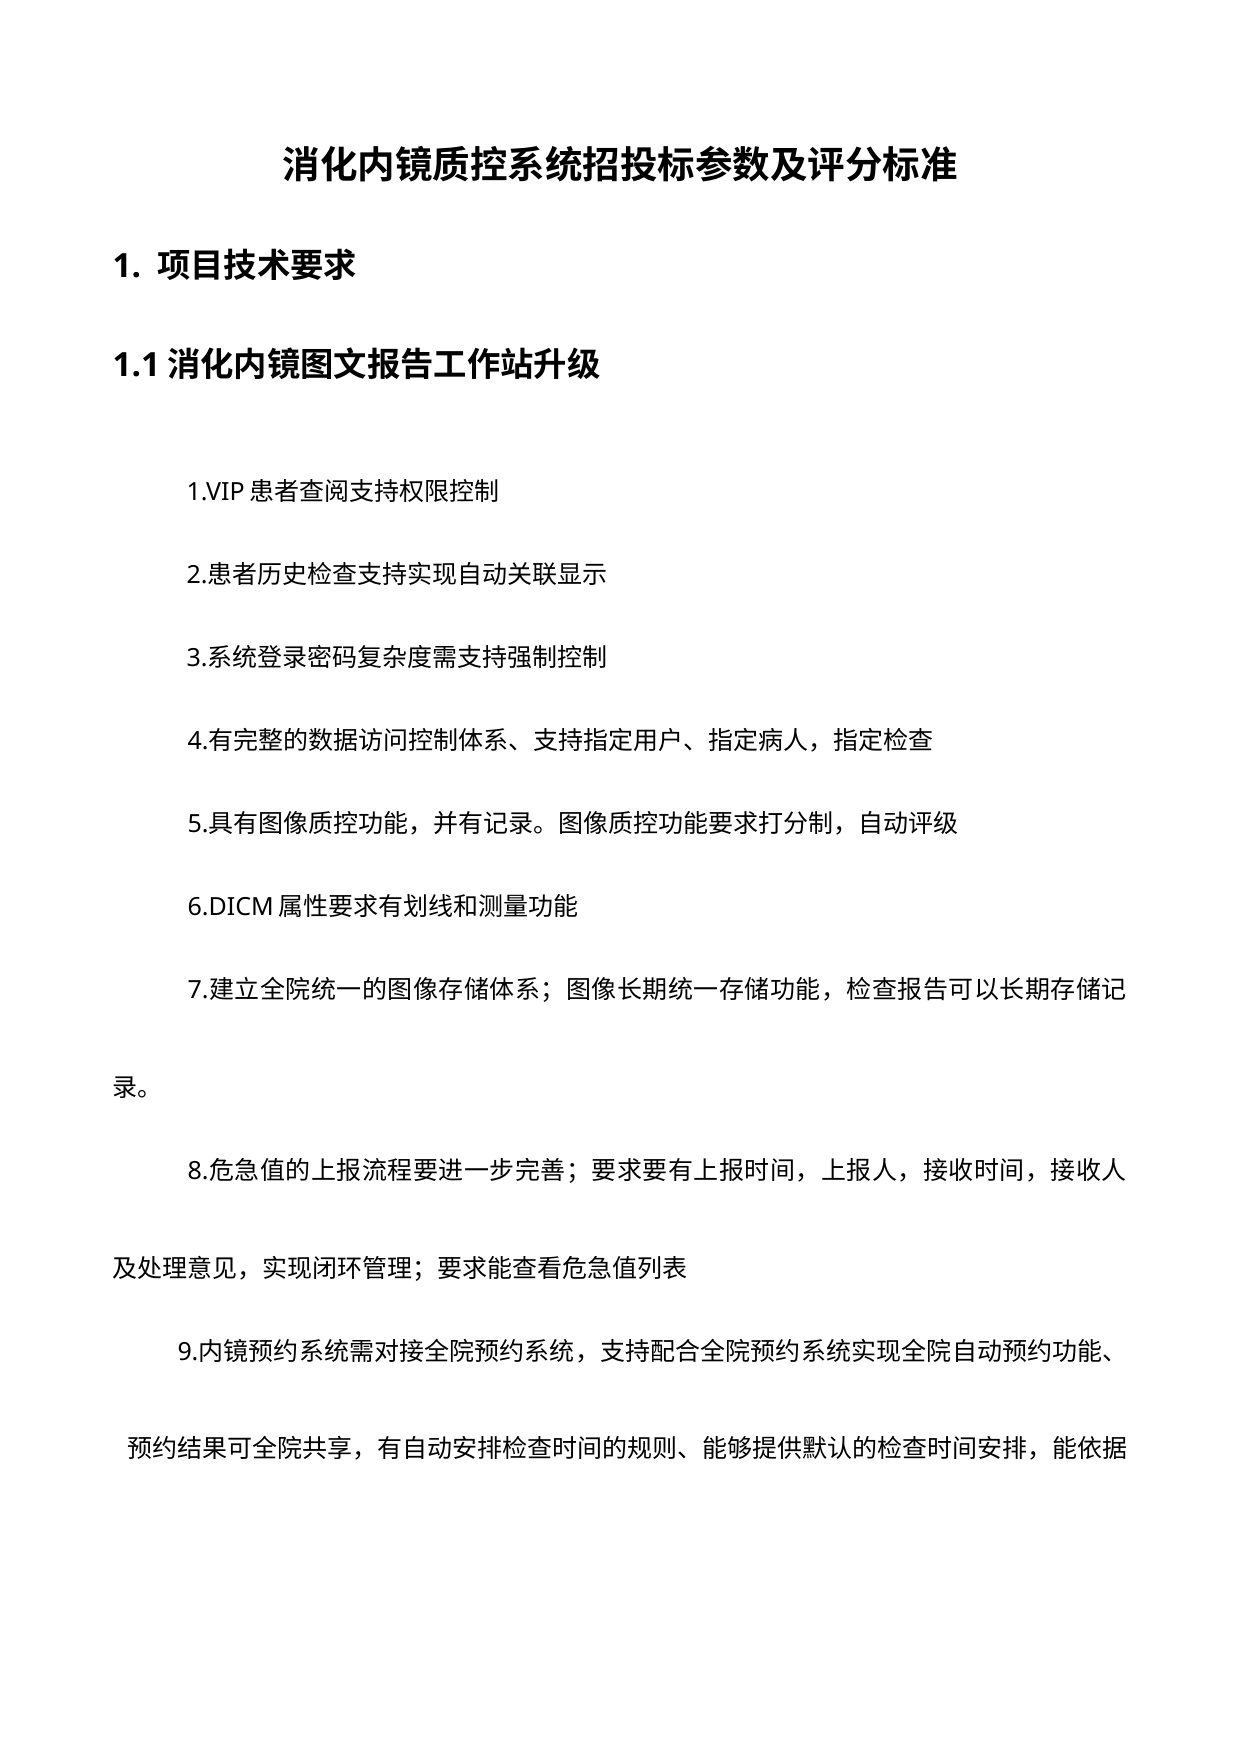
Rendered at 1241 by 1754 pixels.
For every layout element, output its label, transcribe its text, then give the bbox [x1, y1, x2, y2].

text 2.患者历史检查支持实现自动关联显示 [186, 540, 1128, 605]
subtitle 1.1消化内镜图文报告工作站升级 [112, 329, 1128, 394]
text 6.DICM属性要求有划线和测量功能 [112, 872, 1128, 937]
text 5.具有图像质控功能，并有记录。图像质控功能要求打分制，自动评级 [112, 789, 1128, 854]
text 1.VIP患者查阅支持权限控制 [186, 457, 1128, 522]
text 3.系统登录密码复杂度需支持强制控制 [186, 623, 1128, 688]
text 7.建立全院统一的图像存储体系；图像长期统一存储功能，检查报告可以长期存储记录。 [112, 956, 1128, 1118]
subtitle 项目技术要求 [112, 230, 1128, 295]
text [127, 1317, 1128, 1479]
title 消化内镜质控系统招投标参数及评分标准 [112, 130, 1128, 195]
text 8.危急值的上报流程要进一步完善；要求要有上报时间，上报人，接收时间，接收人及处理意见，实现闭环管理；要求能查看危急值列表 [112, 1136, 1128, 1299]
text 4.有完整的数据访问控制体系、支持指定用户、指定病人，指定检查 [112, 706, 1128, 771]
